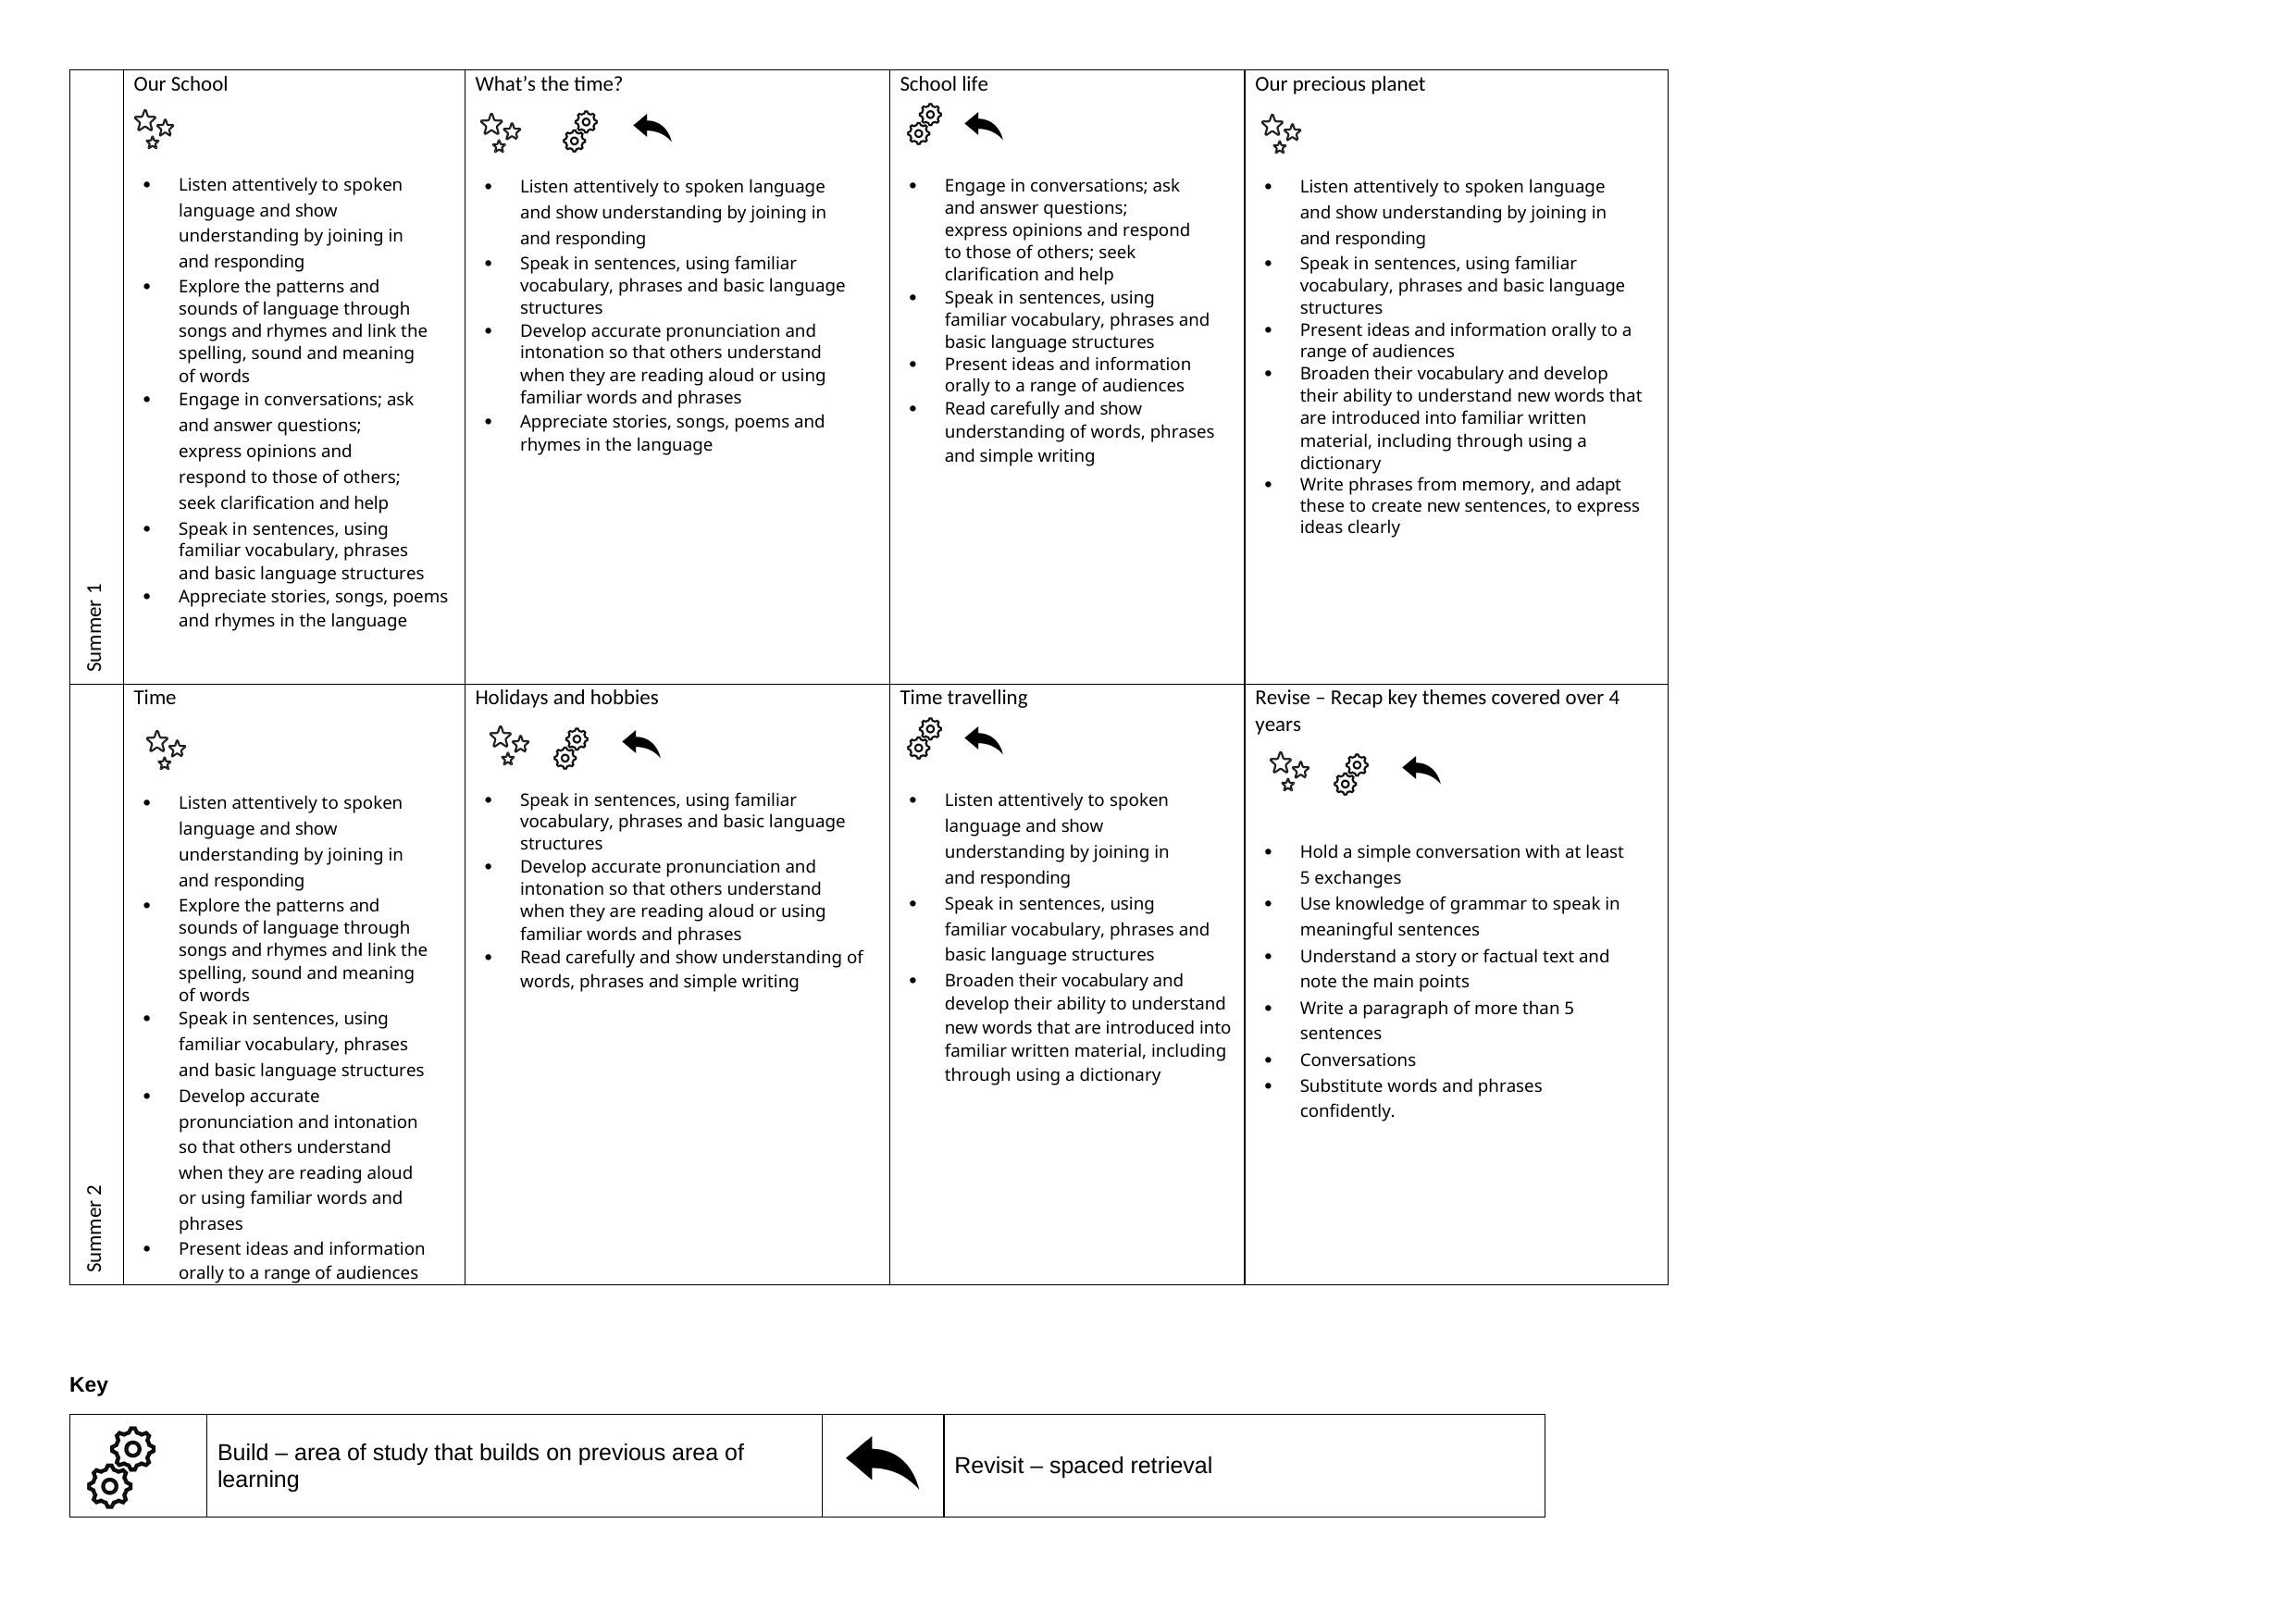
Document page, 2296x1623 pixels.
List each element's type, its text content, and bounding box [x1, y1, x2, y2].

picture [902, 99, 943, 146]
table_header [70, 1415, 206, 1517]
table_cell Our precious planet Listen attentively to spoken language and show understanding by joining in and responding Speak in sentences, using familiar vocabulary, phrases and basic language structures Present ideas and information orally to a range of audiences Broaden their vocabulary and develop their ability to understand new words that are introduced into familiar written material, including through using a dictionary Write phrases from memory, and adapt these to create new sentences, to express ideas clearly [1246, 70, 1668, 683]
picture [549, 724, 590, 771]
table_cell School life Engage in conversations; ask and answer questions; express opinions and respond to those of others; seek clarification and help Speak in sentences, using familiar vocabulary, phrases and basic language structures Present ideas and information orally to a range of audiences Read carefully and show understanding of words, phrases and simple writing [890, 70, 1244, 683]
picture [961, 106, 1005, 144]
picture [484, 720, 531, 767]
picture [1329, 750, 1370, 797]
table_cell What’s the time? Listen attentively to spoken language and show understanding by joining in and responding Speak in sentences, using familiar vocabulary, phrases and basic language structures Develop accurate pronunciation and intonation so that others understand when they are reading aloud or using familiar words and phrases Appreciate stories, songs, poems and rhymes in the language [465, 70, 889, 683]
table_cell Summer 1 [70, 70, 123, 683]
table_header Revisit – spaced retrieval [945, 1415, 1545, 1517]
picture [141, 725, 188, 772]
picture [902, 713, 943, 761]
picture [475, 107, 522, 155]
table_cell Summer 2 [70, 685, 123, 1284]
table_cell Time travelling Listen attentively to spoken language and show understanding by joining in and responding Speak in sentences, using familiar vocabulary, phrases and basic language structures Broaden their vocabulary and develop their ability to understand new words that are introduced into familiar written material, including through using a dictionary [890, 685, 1244, 1284]
picture [129, 104, 176, 151]
text Key [69, 1372, 2226, 1396]
picture [961, 720, 1005, 759]
table_header Build – area of study that builds on previous area of learning [207, 1415, 822, 1517]
picture [558, 107, 600, 154]
picture [618, 724, 663, 762]
table_cell Revise – Recap key themes covered over 4 years Hold a simple conversation with at least 5 exchanges Use knowledge of grammar to speak in meaningful sentences Understand a story or factual text and note the main points Write a paragraph of more than 5 sentences Conversations Substitute words and phrases confidently. [1246, 685, 1668, 1284]
picture [629, 108, 673, 146]
picture [1398, 750, 1443, 788]
picture [841, 1431, 924, 1493]
picture [81, 1419, 159, 1515]
table_cell Time Listen attentively to spoken language and show understanding by joining in and responding Explore the patterns and sounds of language through songs and rhymes and link the spelling, sound and meaning of words Speak in sentences, using familiar vocabulary, phrases and basic language structures Develop accurate pronunciation and intonation so that others understand when they are reading aloud or using familiar words and phrases Present ideas and information orally to a range of audiences [124, 685, 465, 1284]
table_cell Holidays and hobbies Speak in sentences, using familiar vocabulary, phrases and basic language structures Develop accurate pronunciation and intonation so that others understand when they are reading aloud or using familiar words and phrases Read carefully and show understanding of words, phrases and simple writing [465, 685, 889, 1284]
picture [1256, 108, 1303, 155]
table_header [823, 1415, 943, 1517]
table_cell Our School Listen attentively to spoken language and show understanding by joining in and responding Explore the patterns and sounds of language through songs and rhymes and link the spelling, sound and meaning of words Engage in conversations; ask and answer questions; express opinions and respond to those of others; seek clarification and help Speak in sentences, using familiar vocabulary, phrases and basic language structures Appreciate stories, songs, poems and rhymes in the language [124, 70, 465, 683]
picture [1264, 746, 1311, 793]
